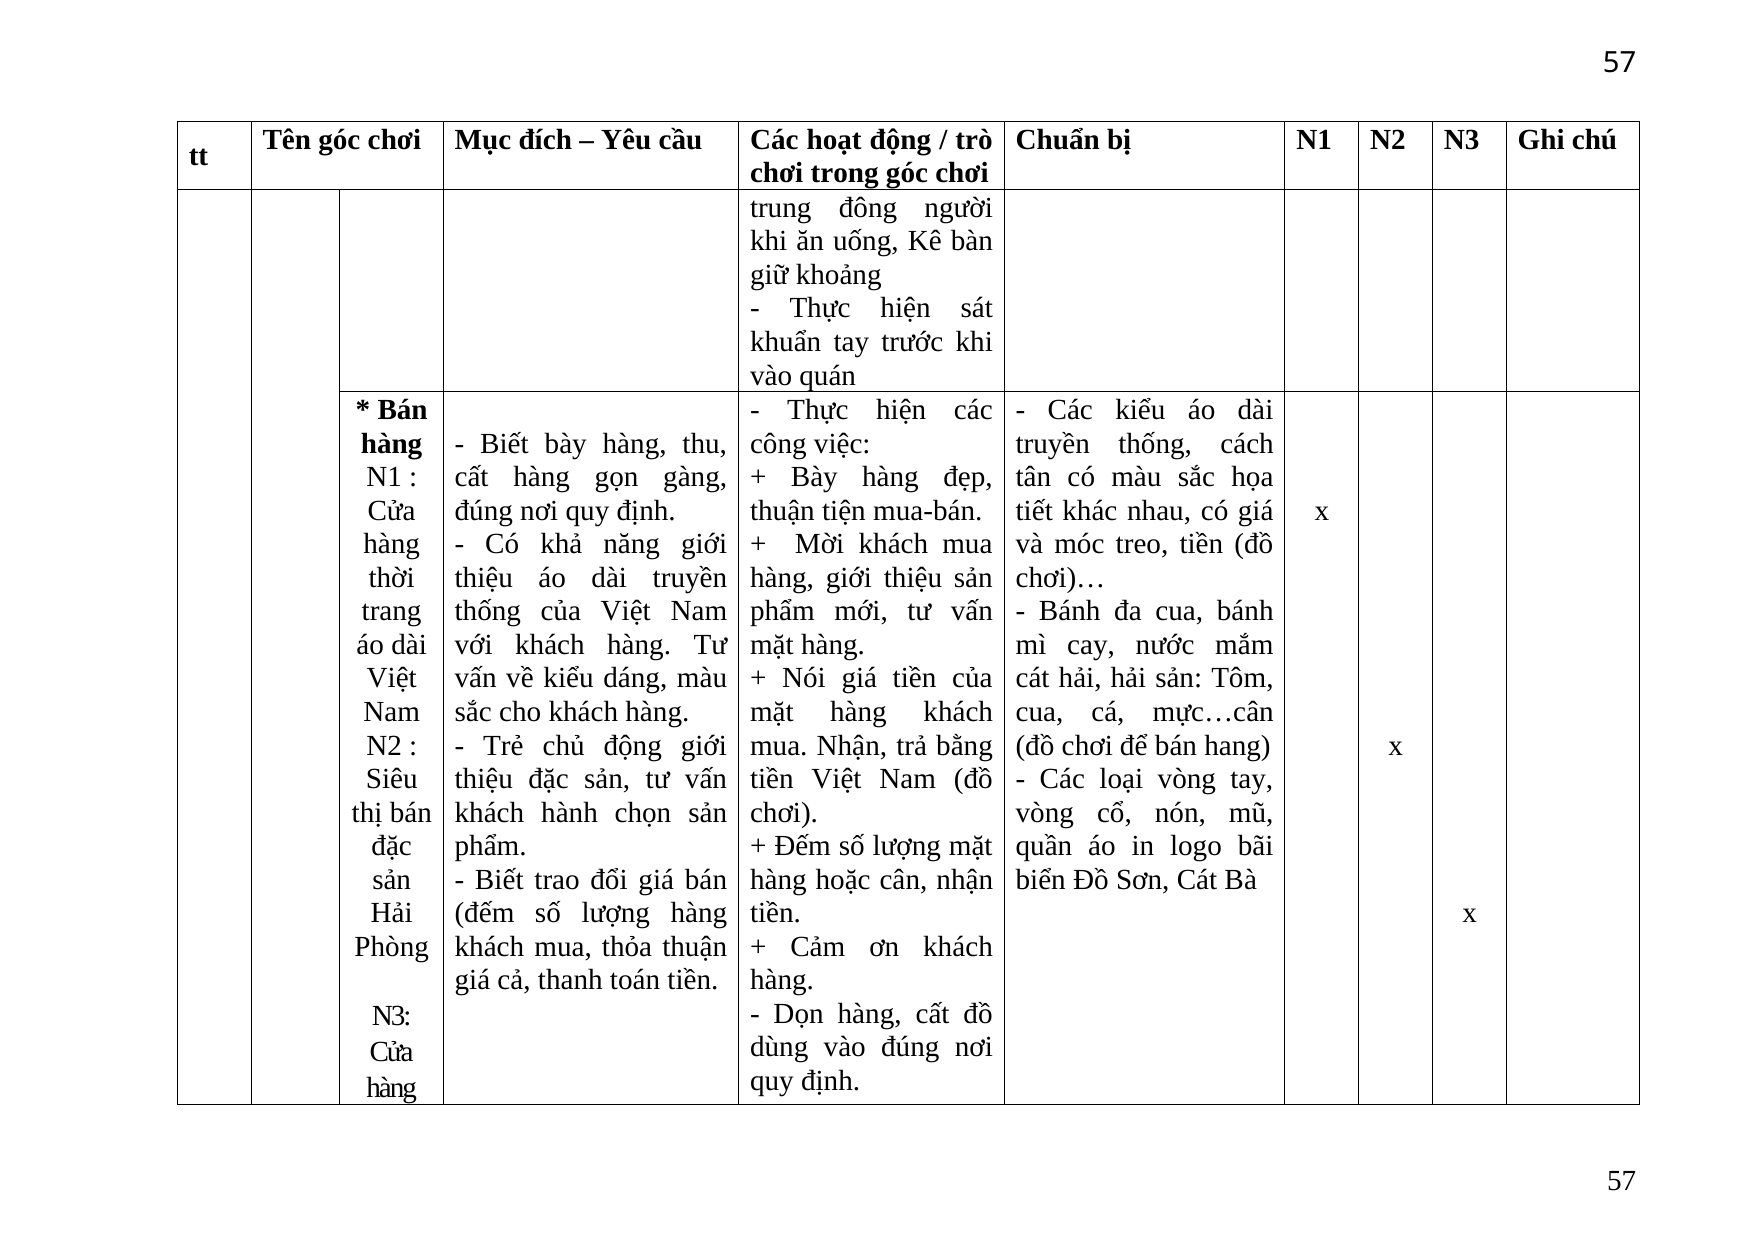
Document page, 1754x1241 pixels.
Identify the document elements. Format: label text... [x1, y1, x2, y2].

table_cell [739, 190, 1004, 391]
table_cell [1005, 392, 1284, 1103]
table_header Các hoạt động / trò chơi trong góc chơi [739, 122, 1004, 189]
table_header N1 [1285, 122, 1358, 189]
table_cell [1285, 190, 1358, 391]
table_header N2 [1359, 122, 1432, 189]
table_cell x [1285, 392, 1358, 1103]
table_header Chuẩn bị [1005, 122, 1284, 189]
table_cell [444, 392, 738, 1103]
table_header Tên góc chơi [252, 122, 443, 189]
table_cell x [1433, 392, 1506, 1103]
table_header tt [178, 122, 251, 189]
table_header Mục đích – Yêu cầu [444, 122, 738, 189]
table_cell [1507, 190, 1639, 391]
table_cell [1005, 190, 1284, 391]
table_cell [340, 392, 443, 1103]
table_cell x [1359, 392, 1432, 1103]
table_cell [1359, 190, 1432, 391]
table_header Ghi chú [1507, 122, 1639, 189]
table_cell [739, 392, 1004, 1103]
table_cell [1507, 392, 1639, 1103]
table_header N3 [1433, 122, 1506, 189]
table_cell x [1433, 190, 1506, 391]
